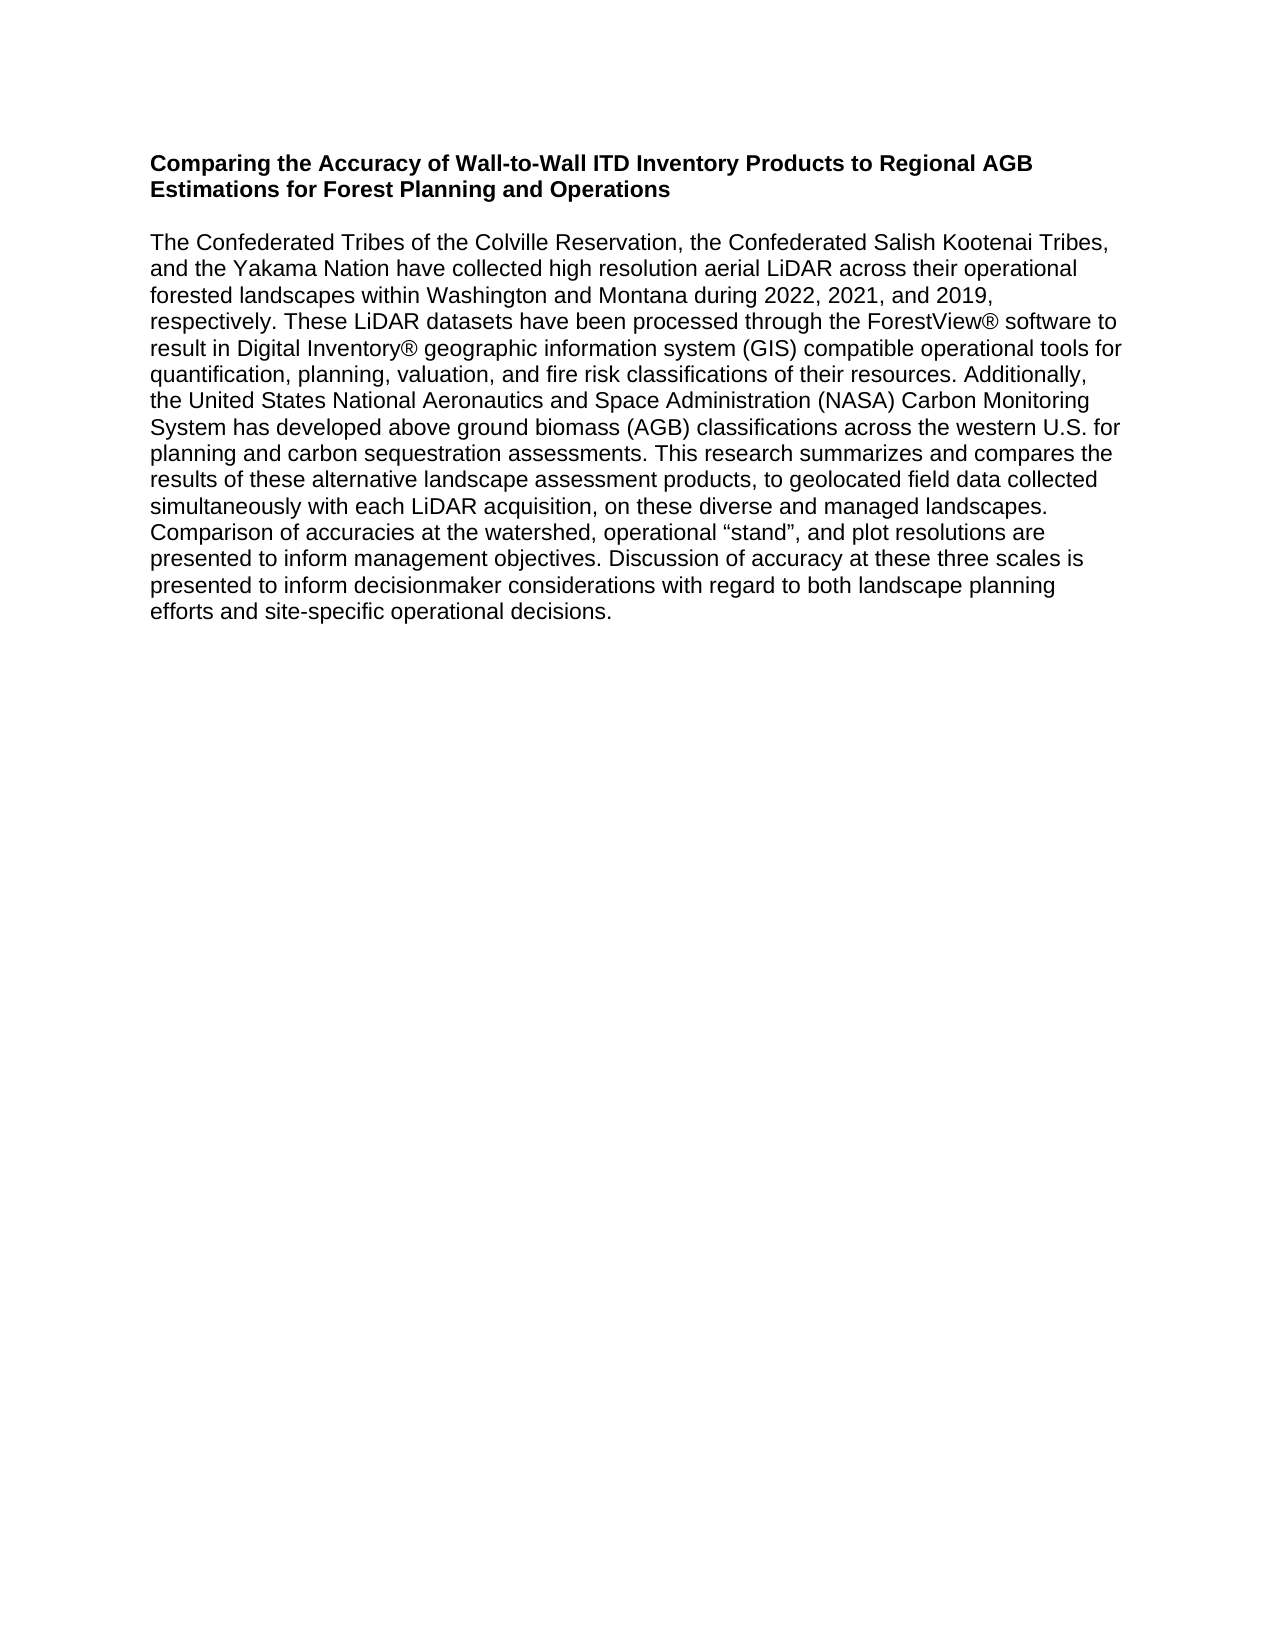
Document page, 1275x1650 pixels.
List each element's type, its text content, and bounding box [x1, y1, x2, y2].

text Comparing the Accuracy of Wall-to-Wall ITD Inventory Products to Regional AGB Estimations for Forest Planning and Operations [150, 150, 1125, 203]
text The Confederated Tribes of the Colville Reservation, the Confederated Salish Kootenai Tribes, and the Yakama Nation have collected high resolution aerial LiDAR across their operational forested landscapes within Washington and Montana during 2022, 2021, and 2019, respectively. These LiDAR datasets have been processed through the ForestView® software to result in Digital Inventory® geographic information system (GIS) compatible operational tools for quantification, planning, valuation, and fire risk classifications of their resources. Additionally, the United States National Aeronautics and Space Administration (NASA) Carbon Monitoring System has developed above ground biomass (AGB) classifications across the western U.S. for planning and carbon sequestration assessments. This research summarizes and compares the results of these alternative landscape assessment products, to geolocated field data collected simultaneously with each LiDAR acquisition, on these diverse and managed landscapes. Comparison of accuracies at the watershed, operational “stand”, and plot resolutions are presented to inform management objectives. Discussion of accuracy at these three scales is presented to inform decisionmaker considerations with regard to both landscape planning efforts and site-specific operational decisions. [150, 229, 1125, 624]
